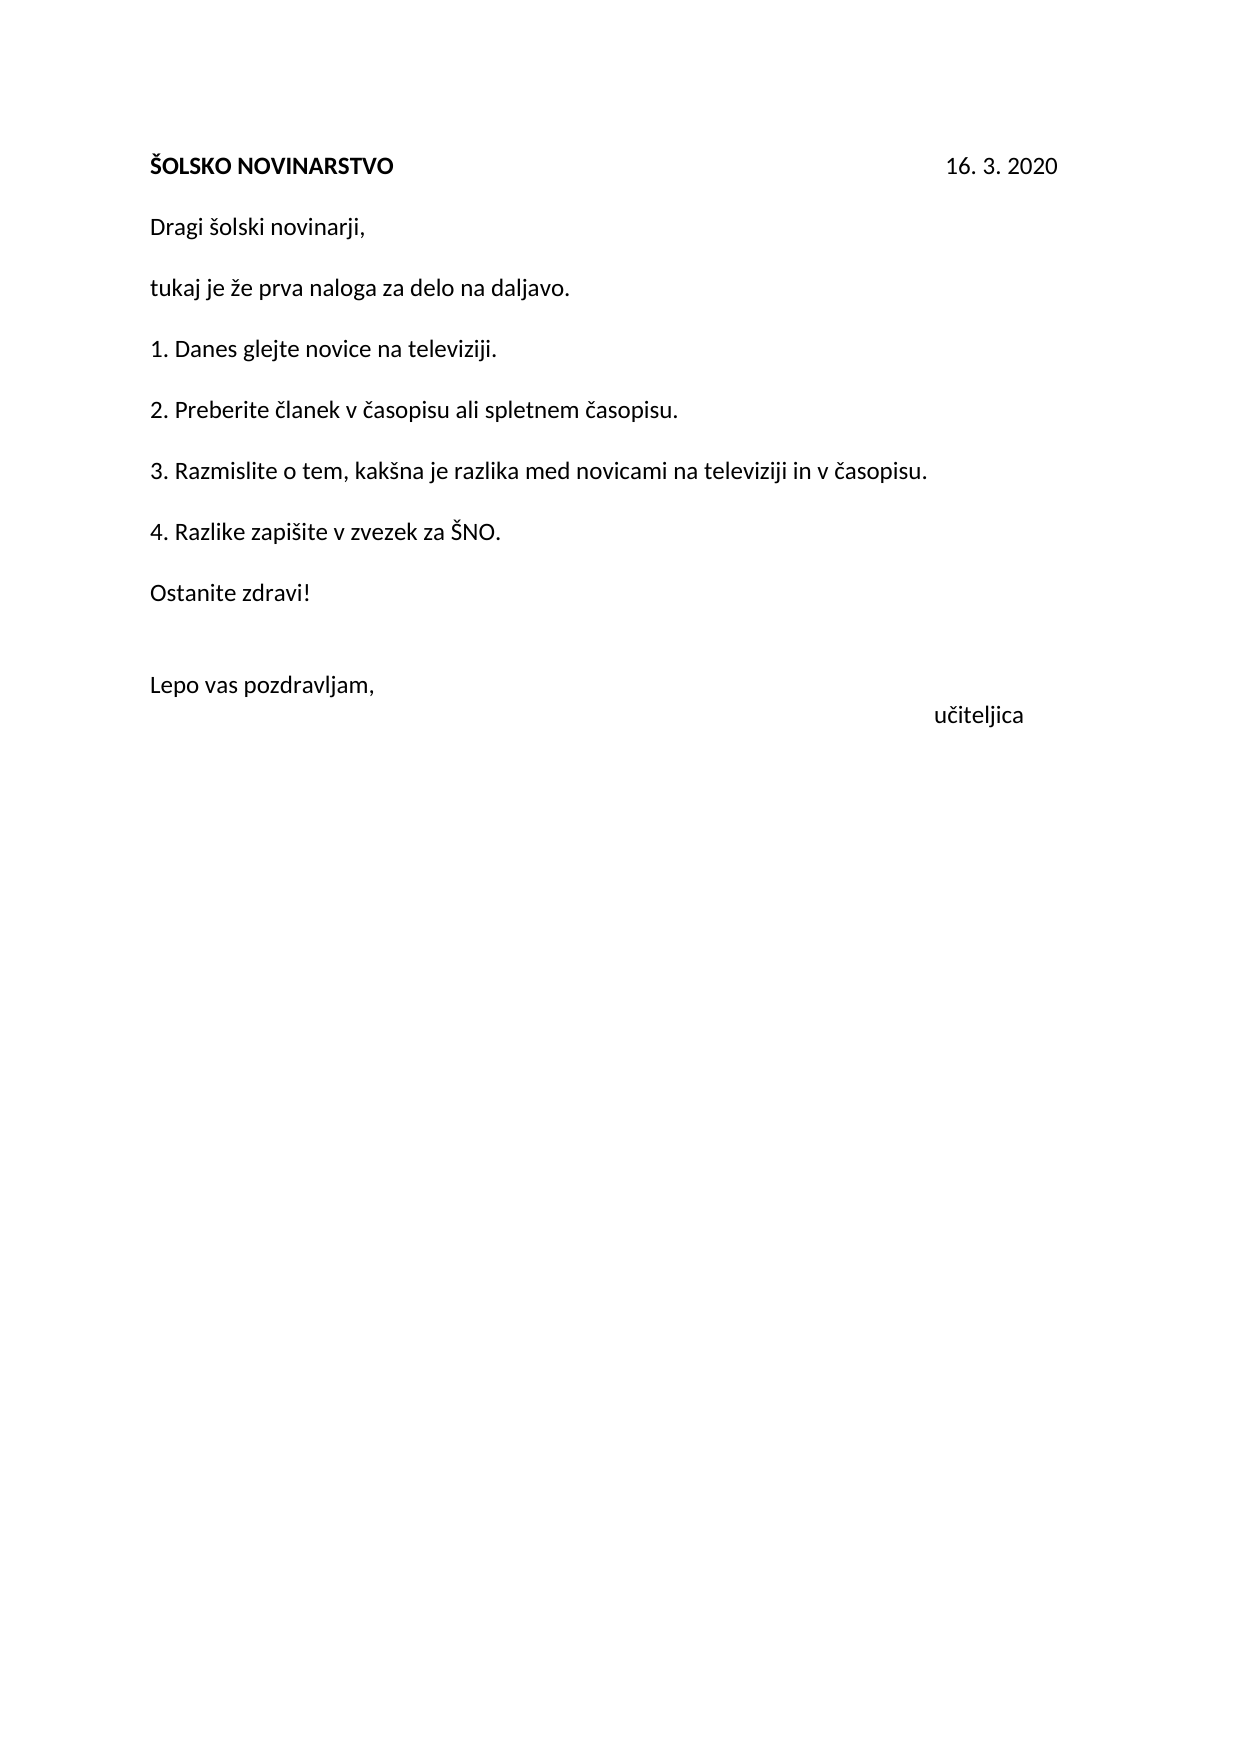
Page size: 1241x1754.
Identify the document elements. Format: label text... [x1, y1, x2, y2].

text 1. Danes glejte novice na televiziji. [150, 333, 1090, 364]
text Ostanite zdravi! [150, 577, 1090, 608]
text učiteljica [150, 699, 1090, 730]
text ŠOLSKO NOVINARSTVO 16. 3. 2020 [150, 150, 1090, 181]
text Dragi šolski novinarji, [150, 211, 1090, 242]
text 2. Preberite članek v časopisu ali spletnem časopisu. [150, 394, 1090, 425]
text tukaj je že prva naloga za delo na daljavo. [150, 272, 1090, 303]
text Lepo vas pozdravljam, [150, 669, 1090, 699]
text 4. Razlike zapišite v zvezek za ŠNO. [150, 516, 1090, 547]
text 3. Razmislite o tem, kakšna je razlika med novicami na televiziji in v časopisu. [150, 455, 1090, 486]
